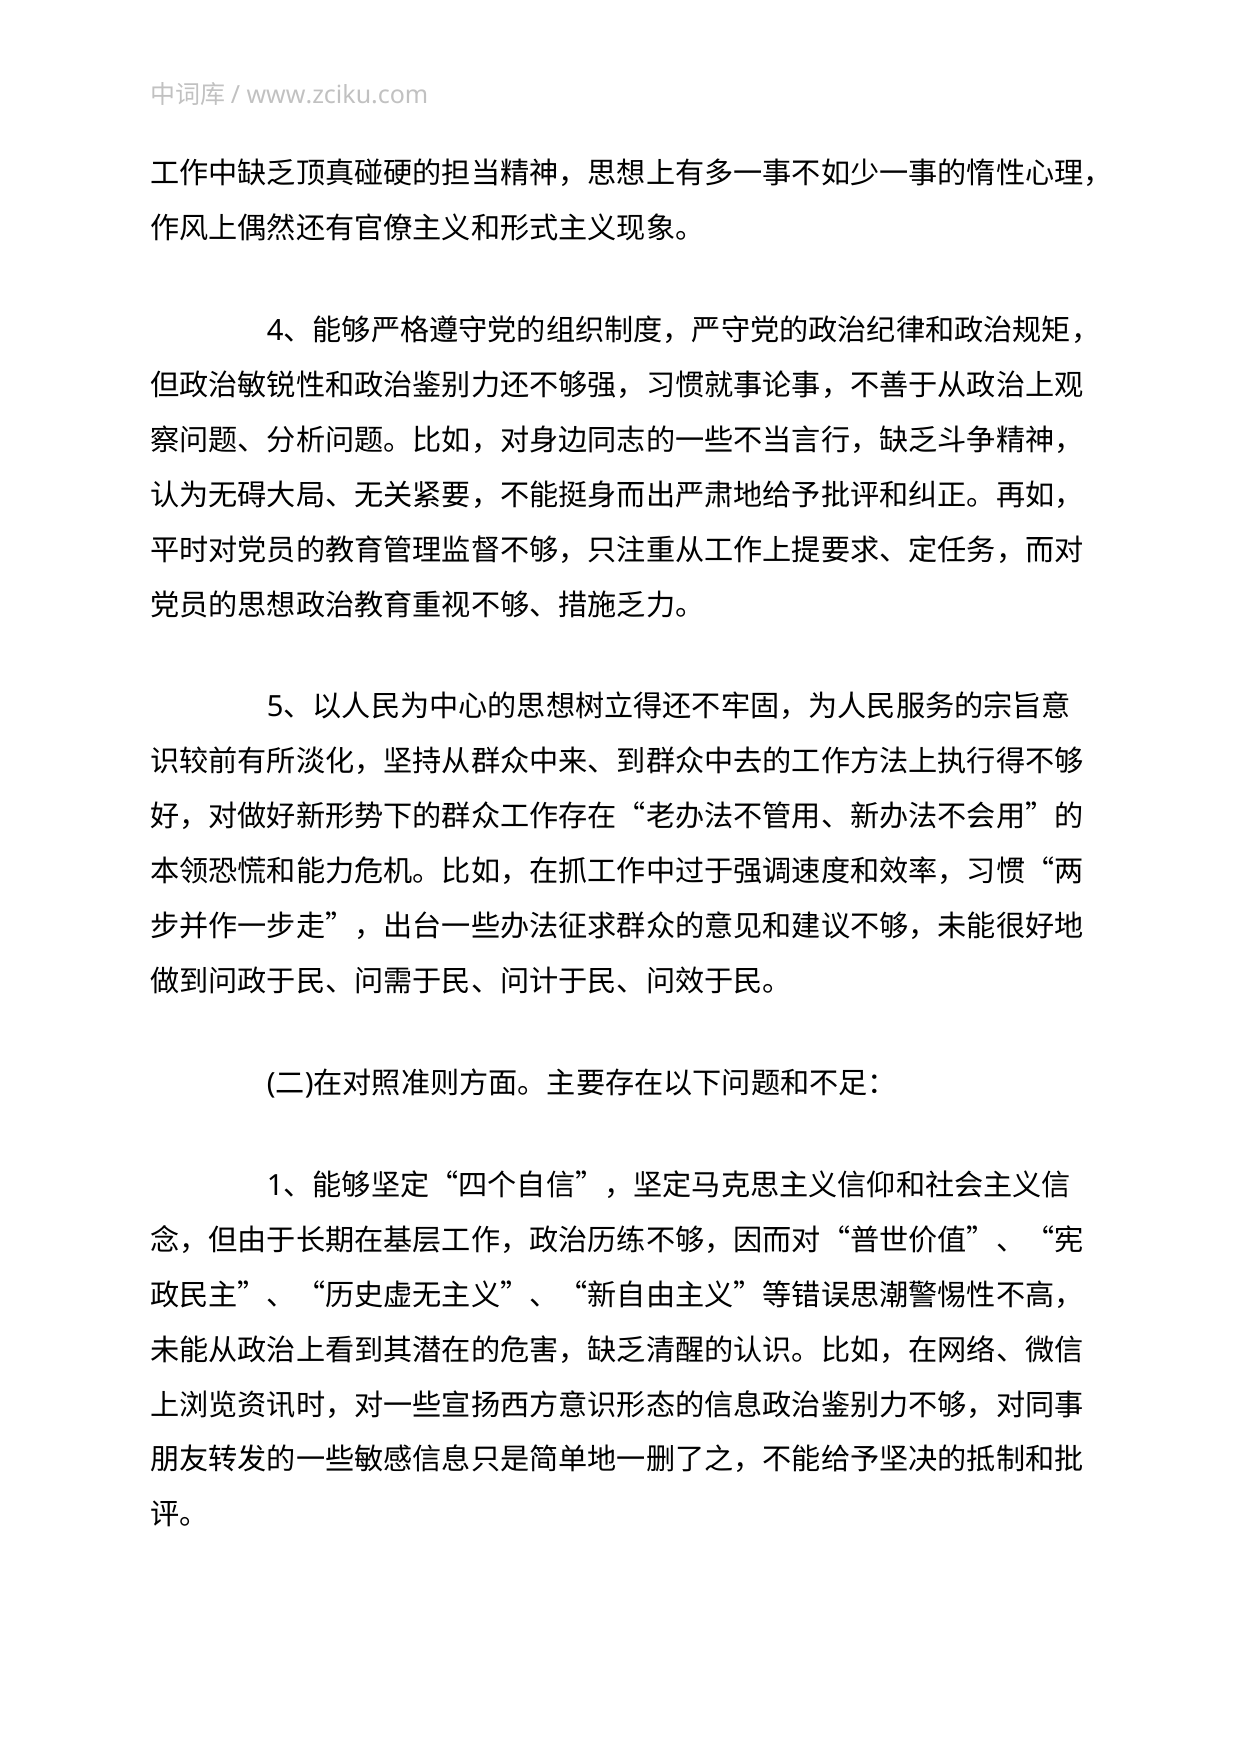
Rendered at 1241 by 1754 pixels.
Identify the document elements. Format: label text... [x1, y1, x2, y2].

text 1、能够坚定“四个自信”，坚定马克思主义信仰和社会主义信念，但由于长期在基层工作，政治历练不够，因而对“普世价值”、“宪政民主”、“历史虚无主义”、“新自由主义”等错误思潮警惕性不高，未能从政治上看到其潜在的危害，缺乏清醒的认识。比如，在网络、微信上浏览资讯时，对一些宣扬西方意识形态的信息政治鉴别力不够，对同事朋友转发的一些敏感信息只是简单地一删了之，不能给予坚决的抵制和批评。 [150, 1161, 1090, 1533]
text (二)在对照准则方面。主要存在以下问题和不足： [150, 1059, 1090, 1102]
text 5、以人民为中心的思想树立得还不牢固，为人民服务的宗旨意识较前有所淡化，坚持从群众中来、到群众中去的工作方法上执行得不够好，对做好新形势下的群众工作存在“老办法不管用、新办法不会用”的本领恐慌和能力危机。比如，在抓工作中过于强调速度和效率，习惯“两步并作一步走”，出台一些办法征求群众的意见和建议不够，未能很好地做到问政于民、问需于民、问计于民、问效于民。 [150, 683, 1090, 1000]
text 4、能够严格遵守党的组织制度，严守党的政治纪律和政治规矩，但政治敏锐性和政治鉴别力还不够强，习惯就事论事，不善于从政治上观察问题、分析问题。比如，对身边同志的一些不当言行，缺乏斗争精神，认为无碍大局、无关紧要，不能挺身而出严肃地给予批评和纠正。再如，平时对党员的教育管理监督不够，只注重从工作上提要求、定任务，而对党员的思想政治教育重视不够、措施乏力。 [150, 307, 1090, 623]
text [150, 150, 1090, 247]
